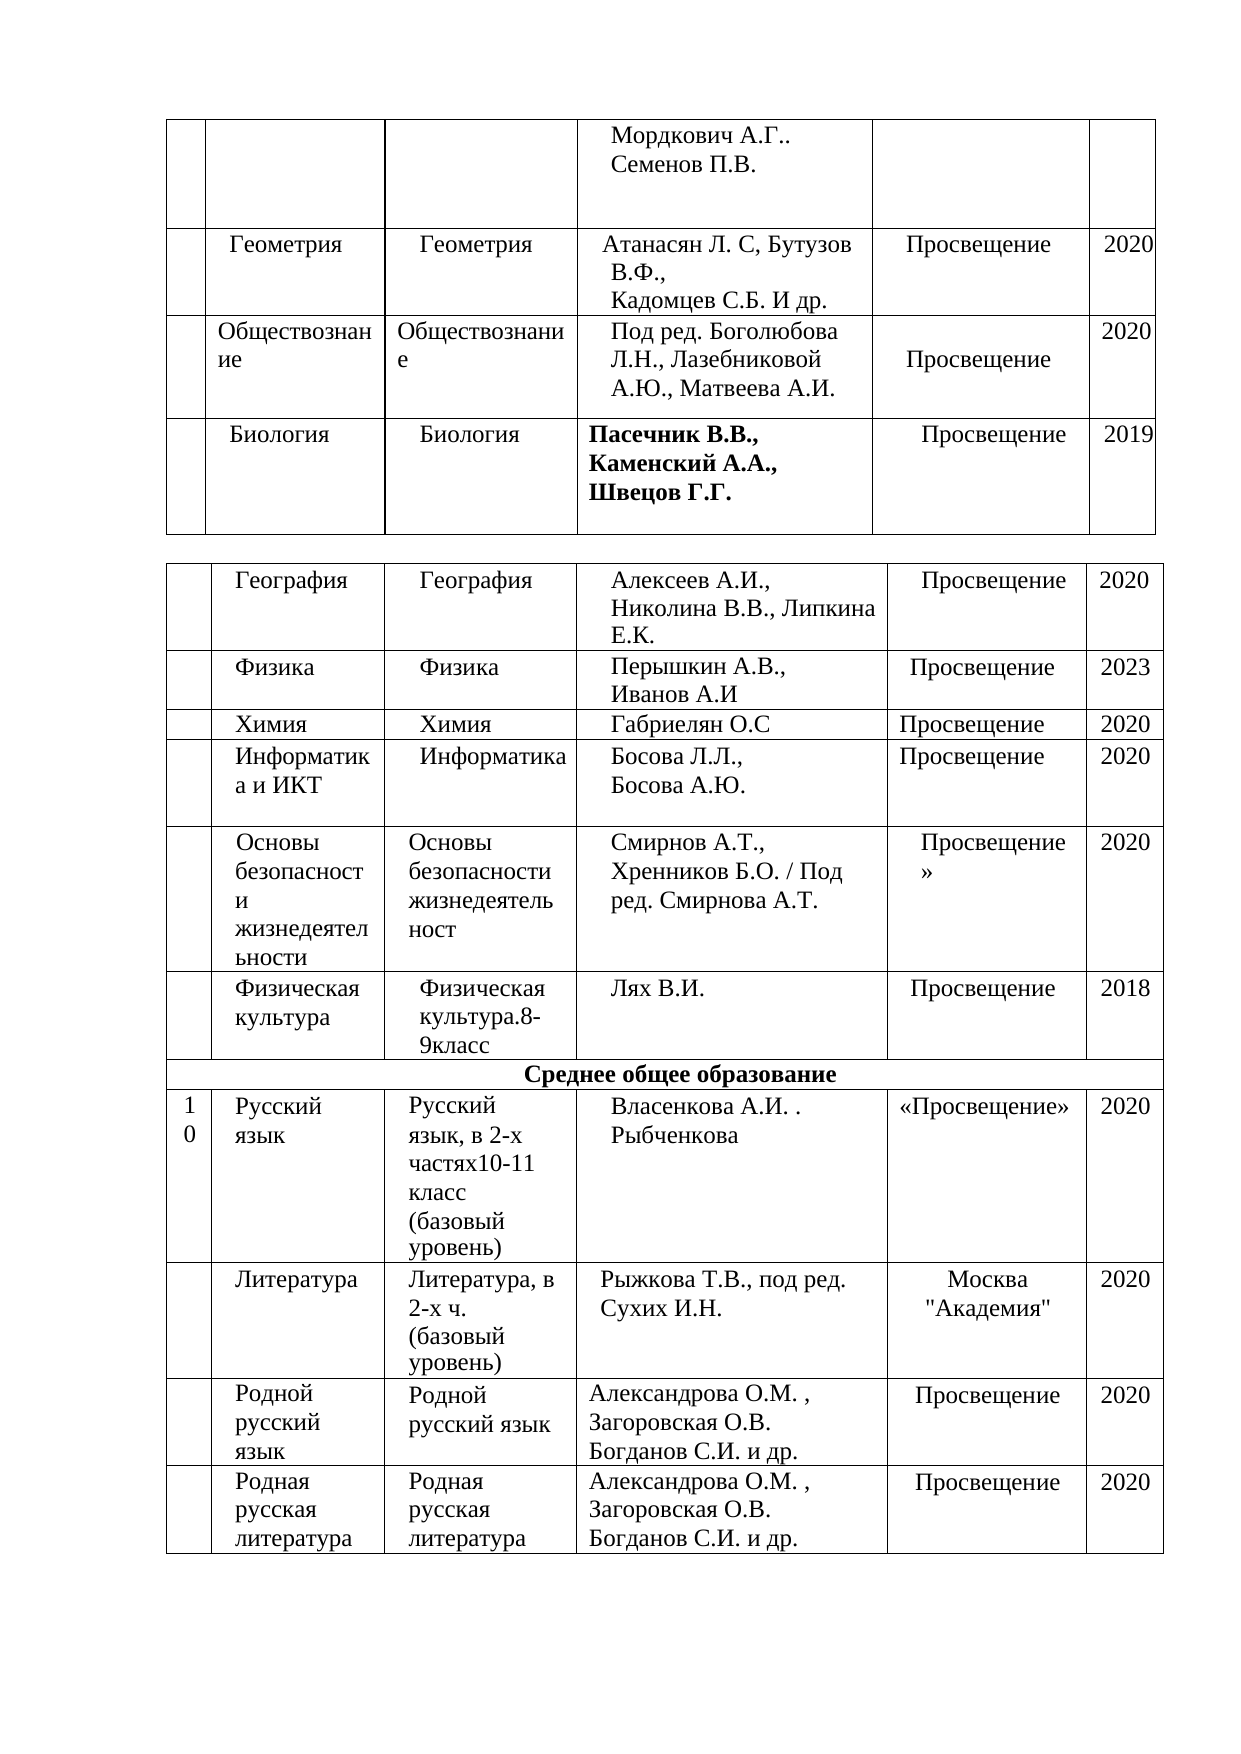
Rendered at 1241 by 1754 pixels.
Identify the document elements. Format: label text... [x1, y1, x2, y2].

table_header [167, 564, 211, 650]
table_cell [167, 710, 211, 739]
table_header Просвещение [888, 564, 1086, 650]
table_cell Русский язык, в 2-х частях10-11 класс (базовый уровень) [385, 1090, 576, 1262]
table_cell [167, 651, 211, 709]
table_cell Просвещение [888, 972, 1086, 1059]
table_cell 2020 [1087, 1090, 1163, 1262]
table_cell 2020 [1087, 1379, 1163, 1465]
table_cell 2023 [1087, 651, 1163, 709]
table_cell Александрова О.М. , Загоровская О.В. Богданов С.И. и др. [577, 1379, 887, 1465]
table_cell Среднее общее образование [167, 1060, 1163, 1089]
table_cell Просвещение [888, 651, 1086, 709]
table_cell Просвещение [888, 1379, 1086, 1465]
table_cell [167, 1466, 211, 1552]
table_cell Просвещение [888, 710, 1086, 739]
table_cell 2018 [1087, 972, 1163, 1059]
table_cell Информатика [385, 740, 576, 826]
table_header [167, 120, 205, 228]
table_cell Химия [212, 710, 384, 739]
table_cell Перышкин А.В., Иванов А.И [577, 651, 887, 709]
table_header География [212, 564, 384, 650]
table_cell [167, 740, 211, 826]
table_cell [167, 827, 211, 971]
table_cell Обществознан ие [206, 316, 384, 418]
table_cell Пасечник В.В., Каменский А.А., Швецов Г.Г. [578, 419, 872, 534]
table_header [873, 120, 1089, 228]
table_header География [385, 564, 576, 650]
table_header [1090, 120, 1155, 228]
table_cell Физика [212, 651, 384, 709]
table_cell Рыжкова Т.В., под ред. Сухих И.Н. [577, 1263, 887, 1378]
table_header [206, 120, 384, 228]
table_cell Просвещение [888, 1466, 1086, 1552]
table_cell Просвещение [873, 316, 1089, 418]
table_cell [167, 1379, 211, 1465]
table_cell [167, 229, 205, 314]
table_cell 2019 [1090, 419, 1155, 534]
table_cell 2020 [1087, 827, 1163, 971]
table_cell Основы безопасност и жизнедеятел ьности [212, 827, 384, 971]
table_cell «Просвещение» [888, 1090, 1086, 1262]
table_cell Смирнов А.Т., Хренников Б.О. / Под ред. Смирнова А.Т. [577, 827, 887, 971]
table_cell Литература, в 2-х ч. (базовый уровень) [385, 1263, 576, 1378]
table_cell Просвещение [888, 740, 1086, 826]
table_cell 1 0 [167, 1090, 211, 1262]
table_cell Габриелян О.С [577, 710, 887, 739]
table_cell 2020 [1090, 316, 1155, 418]
table_cell Под ред. Боголюбова Л.Н., Лазебниковой А.Ю., Матвеева А.И. [578, 316, 872, 418]
table_cell Русский язык [212, 1090, 384, 1262]
table_cell Физика [385, 651, 576, 709]
table_cell Атанасян Л. С, Бутузов В.Ф., Кадомцев С.Б. И др. [578, 229, 872, 314]
table_cell [167, 316, 205, 418]
table_cell Физическая культура [212, 972, 384, 1059]
table_cell Литература [212, 1263, 384, 1378]
table_header Мордкович А.Г.. Семенов П.В. [578, 120, 872, 228]
table_cell [167, 972, 211, 1059]
table_cell Москва "Академия" [888, 1263, 1086, 1378]
table_cell Родной русский язык [385, 1379, 576, 1465]
table_cell Александрова О.М. , Загоровская О.В. Богданов С.И. и др. [577, 1466, 887, 1552]
table_cell Просвещение [873, 419, 1089, 534]
table_cell Биология [386, 419, 577, 534]
table_cell Геометрия [386, 229, 577, 314]
table_cell Просвещение » [888, 827, 1086, 971]
table_header Алексеев А.И., Николина В.В., Липкина Е.К. [577, 564, 887, 650]
table_cell Родная русская литература [212, 1466, 384, 1552]
table_header [386, 120, 577, 228]
table_cell Лях В.И. [577, 972, 887, 1059]
table_cell Просвещение [873, 229, 1089, 314]
table_cell Геометрия [206, 229, 384, 314]
table_cell Родной русский язык [212, 1379, 384, 1465]
table_cell Основы безопасности жизнедеятель ност [385, 827, 576, 971]
table_cell [167, 1263, 211, 1378]
table_cell Физическая культура.8- 9класс [385, 972, 576, 1059]
table_cell Обществознани е [386, 316, 577, 418]
table_cell Биология [206, 419, 384, 534]
table_cell Химия [385, 710, 576, 739]
table_cell [167, 419, 205, 534]
table_header 2020 [1087, 564, 1163, 650]
table_cell Родная русская литература [385, 1466, 576, 1552]
table_cell 2020 [1087, 710, 1163, 739]
table_cell 2020 [1087, 1263, 1163, 1378]
table_cell 2020 [1090, 229, 1155, 314]
table_cell Босова Л.Л., Босова А.Ю. [577, 740, 887, 826]
table_cell Информатик а и ИКТ [212, 740, 384, 826]
table_cell 2020 [1087, 740, 1163, 826]
table_cell Власенкова А.И. . Рыбченкова [577, 1090, 887, 1262]
table_cell 2020 [1087, 1466, 1163, 1552]
